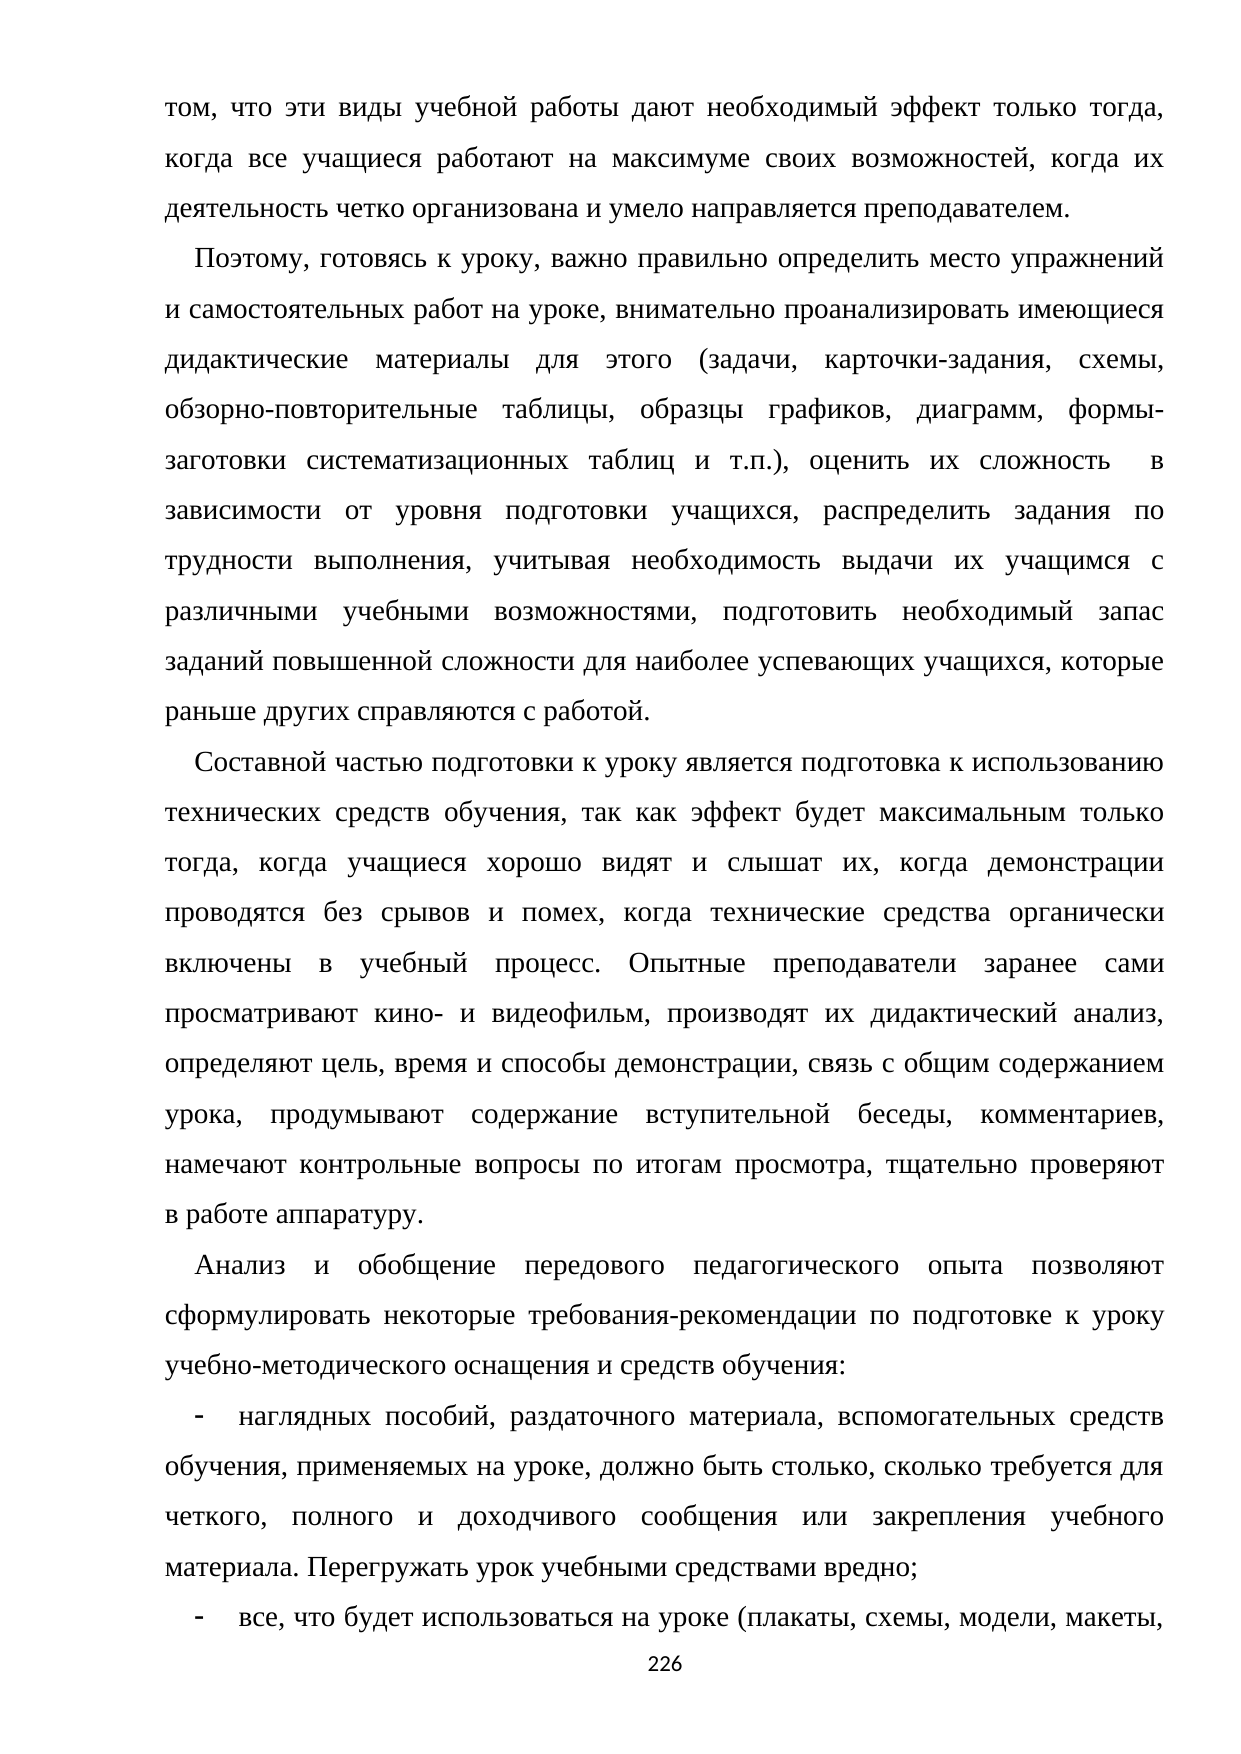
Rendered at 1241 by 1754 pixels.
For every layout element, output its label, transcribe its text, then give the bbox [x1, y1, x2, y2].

list наглядных пособий, раздаточного материала, вспомогательных средств обучения, применяемых на уроке, должно быть столько, сколько требуется для четкого, полного и доходчивого сообщения или закрепления учебного материала. Перегружать урок учебными средствами вредно; [164, 1398, 1165, 1582]
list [164, 89, 1165, 224]
list Анализ и обобщение передового педагогического опыта позволяют сформулировать некоторые требования-рекомендации по подготовке к уроку учебно-методического оснащения и средств обучения: [164, 1247, 1165, 1381]
list Составной частью подготовки к уроку является подготовка к использованию технических средств обучения, так как эффект будет максимальным только тогда, когда учащиеся хорошо видят и слышат их, когда демонстрации проводятся без срывов и помех, когда технические средства органически включены в учебный процесс. Опытные преподаватели заранее сами просматривают кино- и видеофильм, производят их дидактический анализ, определяют цель, время и способы демонстрации, связь с общим содержанием урока, продумывают содержание вступительной беседы, комментариев, намечают контрольные вопросы по итогам просмотра, тщательно проверяют в работе аппаратуру. [164, 744, 1165, 1230]
list Поэтому, готовясь к уроку, важно правильно определить место упражнений и самостоятельных работ на уроке, внимательно проанализировать имеющиеся дидактические материалы для этого (задачи, карточки-задания, схемы, обзорно-повторительные таблицы, образцы графиков, диаграмм, формы-заготовки систематизационных таблиц и т.п.), оценить их сложность в зависимости от уровня подготовки учащихся, распределить задания по трудности выполнения, учитывая необходимость выдачи их учащимся с различными учебными возможностями, подготовить необходимый запас заданий повышенной сложности для наиболее успевающих учащихся, которые раньше других справляются с работой. [164, 241, 1165, 727]
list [164, 1599, 1165, 1633]
